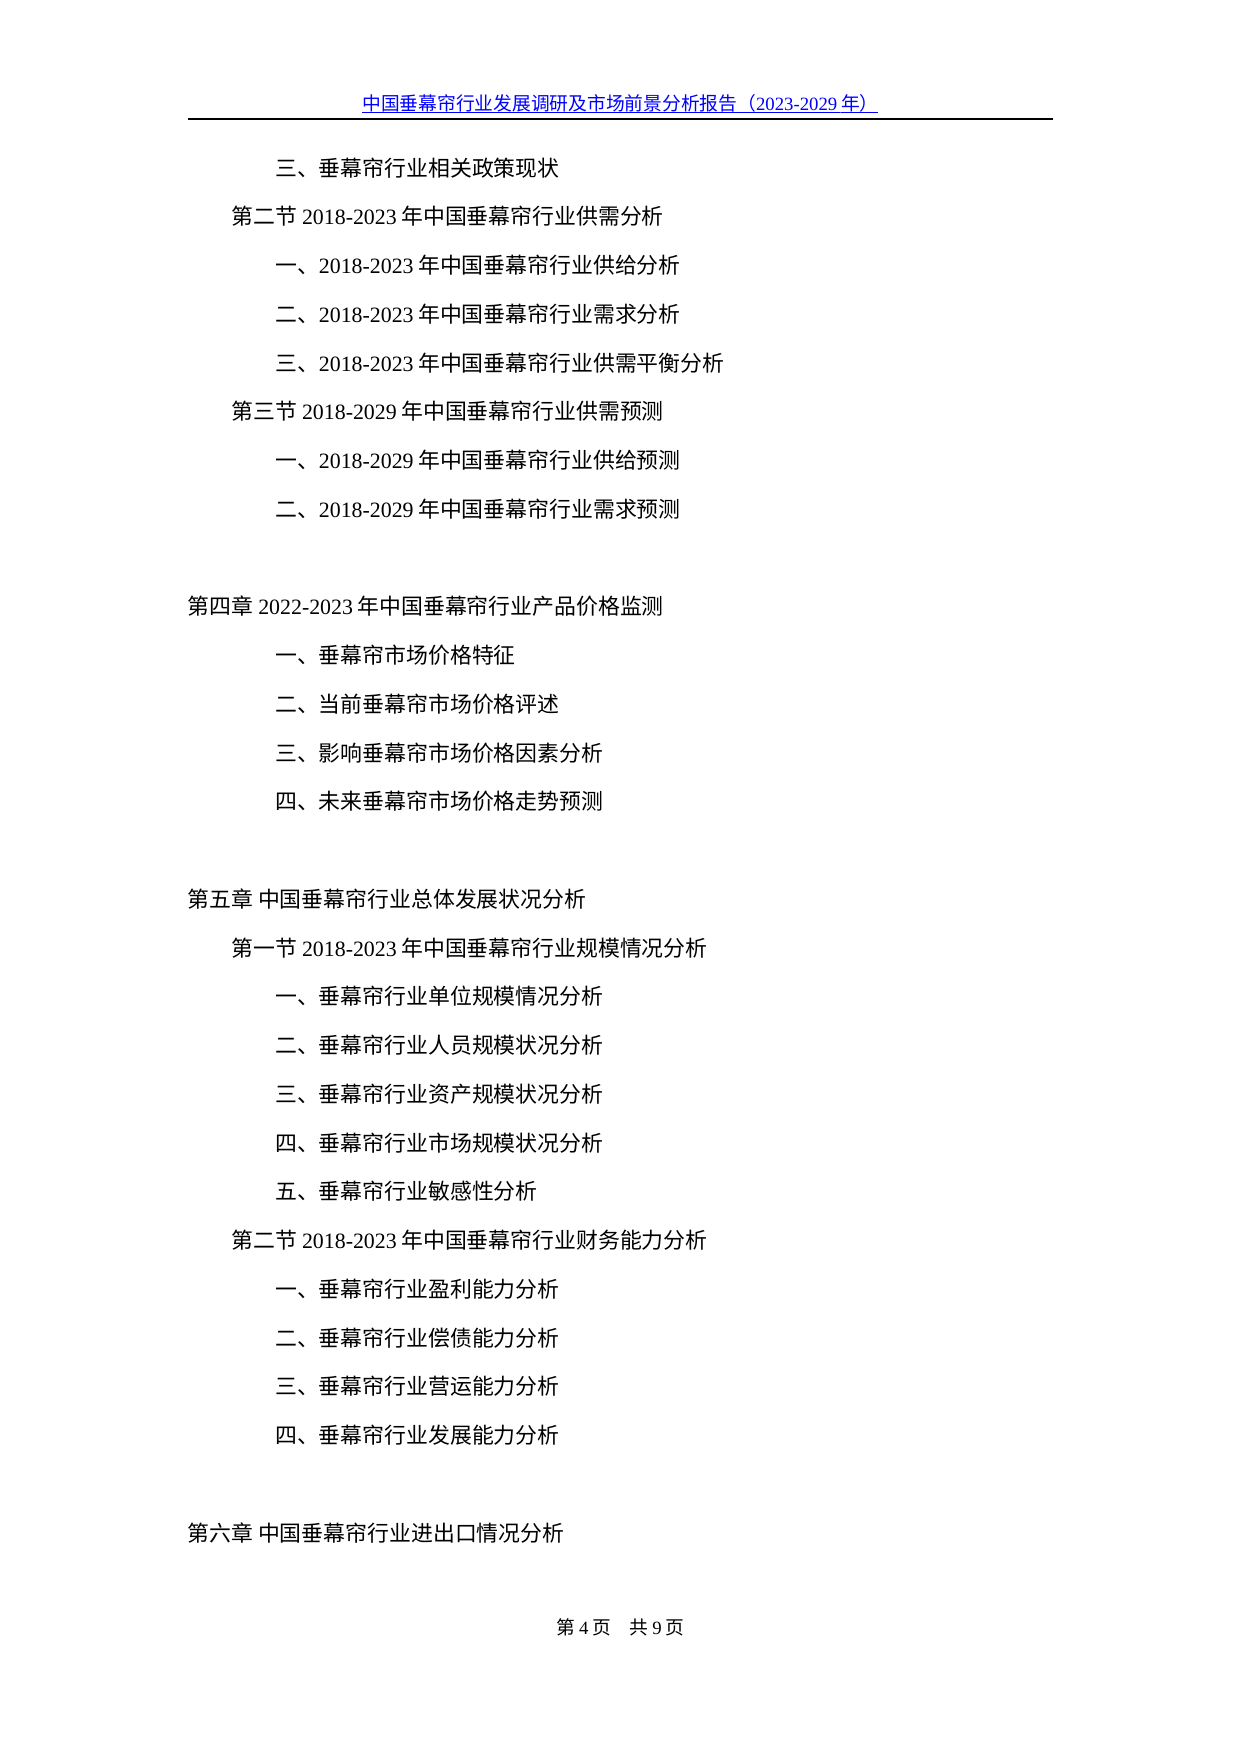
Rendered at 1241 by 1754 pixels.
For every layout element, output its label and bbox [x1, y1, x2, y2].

text [187, 150, 1053, 1548]
